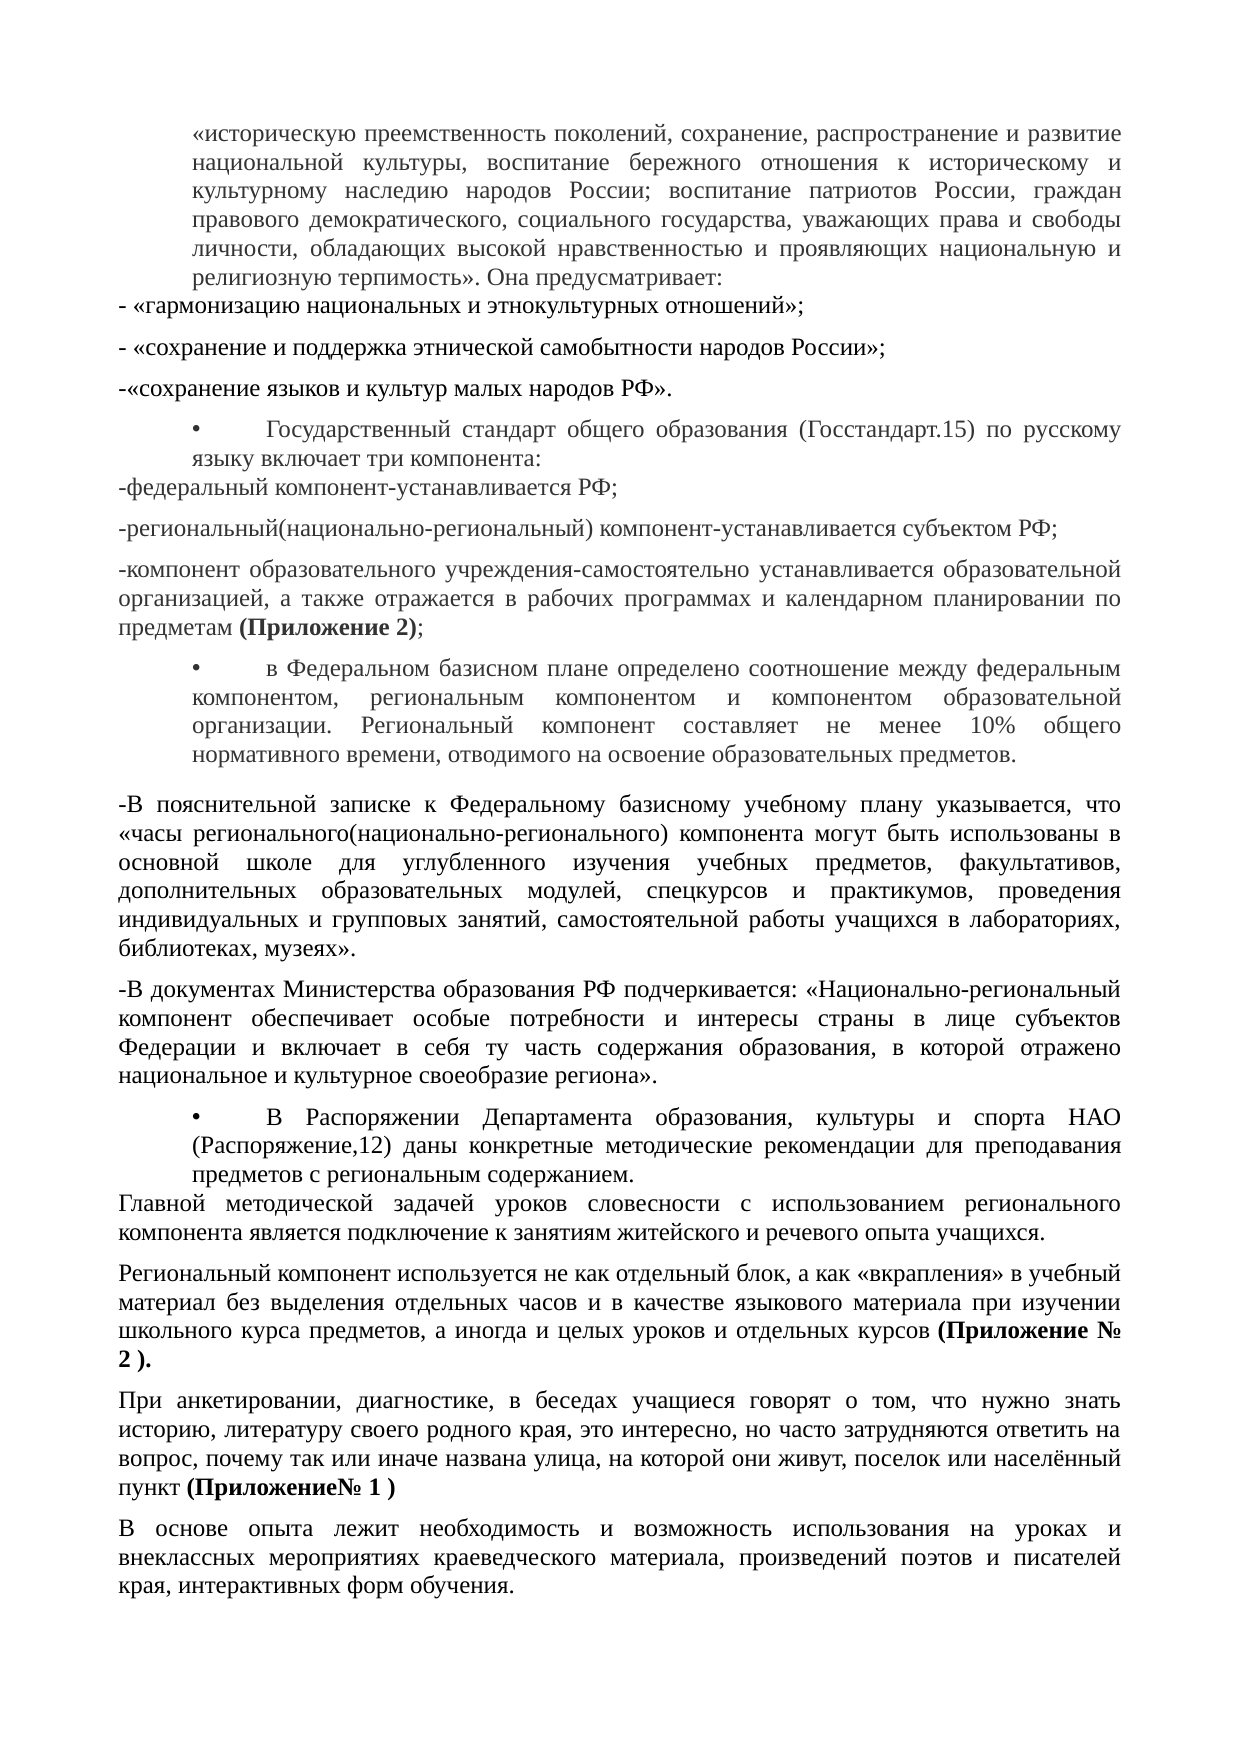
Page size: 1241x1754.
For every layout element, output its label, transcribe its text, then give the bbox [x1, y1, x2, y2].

text - «гармонизацию национальных и этнокультурных отношений»; [118, 291, 1122, 319]
text -региональный(национально-региональный) компонент-устанавливается субъектом РФ; [118, 513, 1122, 542]
list В Распоряжении Департамента образования, культуры и спорта НАО (Распоряжение,12) даны конкретные методические рекомендации для преподавания предметов с региональным содержанием. [192, 1102, 1122, 1188]
text -«сохранение языков и культур малых народов РФ». [118, 373, 1122, 402]
text -федеральный компонент-устанавливается РФ; [118, 472, 1122, 501]
text При анкетировании, диагностике, в беседах учащиеся говорят о том, что нужно знать историю, литературу своего родного края, это интересно, но часто затрудняются ответить на вопрос, почему так или иначе названа улица, на которой они живут, поселок или населённый пункт (Приложение№ 1 ) [118, 1385, 1122, 1500]
text - «сохранение и поддержка этнической самобытности народов России»; [118, 332, 1122, 361]
text -В пояснительной записке к Федеральному базисному учебному плану указывается, что «часы регионального(национально-регионального) компонента могут быть использованы в основной школе для углубленного изучения учебных предметов, факультативов, дополнительных образовательных модулей, спецкурсов и практикумов, проведения индивидуальных и групповых занятий, самостоятельной работы учащихся в лабораториях, библиотеках, музеях». [118, 789, 1122, 962]
list в Федеральном базисном плане определено соотношение между федеральным компонентом, региональным компонентом и компонентом образовательной организации. Региональный компонент составляет не менее 10% общего нормативного времени, отводимого на освоение образовательных предметов. [192, 653, 1122, 768]
text -компонент образовательного учреждения-самостоятельно устанавливается образовательной организацией, а также отражается в рабочих программах и календарном планировании по предметам (Приложение 2); [118, 554, 1122, 641]
text В основе опыта лежит необходимость и возможность использования на уроках и внеклассных мероприятиях краеведческого материала, произведений поэтов и писателей края, интерактивных форм обучения. [118, 1513, 1122, 1599]
text Главной методической задачей уроков словесности с использованием регионального компонента является подключение к занятиям житейского и речевого опыта учащихся. [118, 1188, 1122, 1245]
text Региональный компонент используется не как отдельный блок, а как «вкрапления» в учебный материал без выделения отдельных часов и в качестве языкового материала при изучении школьного курса предметов, а иногда и целых уроков и отдельных курсов (Приложение № 2 ). [118, 1258, 1122, 1373]
list Государственный стандарт общего образования (Госстандарт.15) по русскому языку включает три компонента: [192, 414, 1122, 472]
text -В документах Министерства образования РФ подчеркивается: «Национально-региональный компонент обеспечивает особые потребности и интересы страны в лице субъектов Федерации и включает в себя ту часть содержания образования, в которой отражено национальное и культурное своеобразие региона». [118, 974, 1122, 1089]
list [192, 118, 1122, 291]
